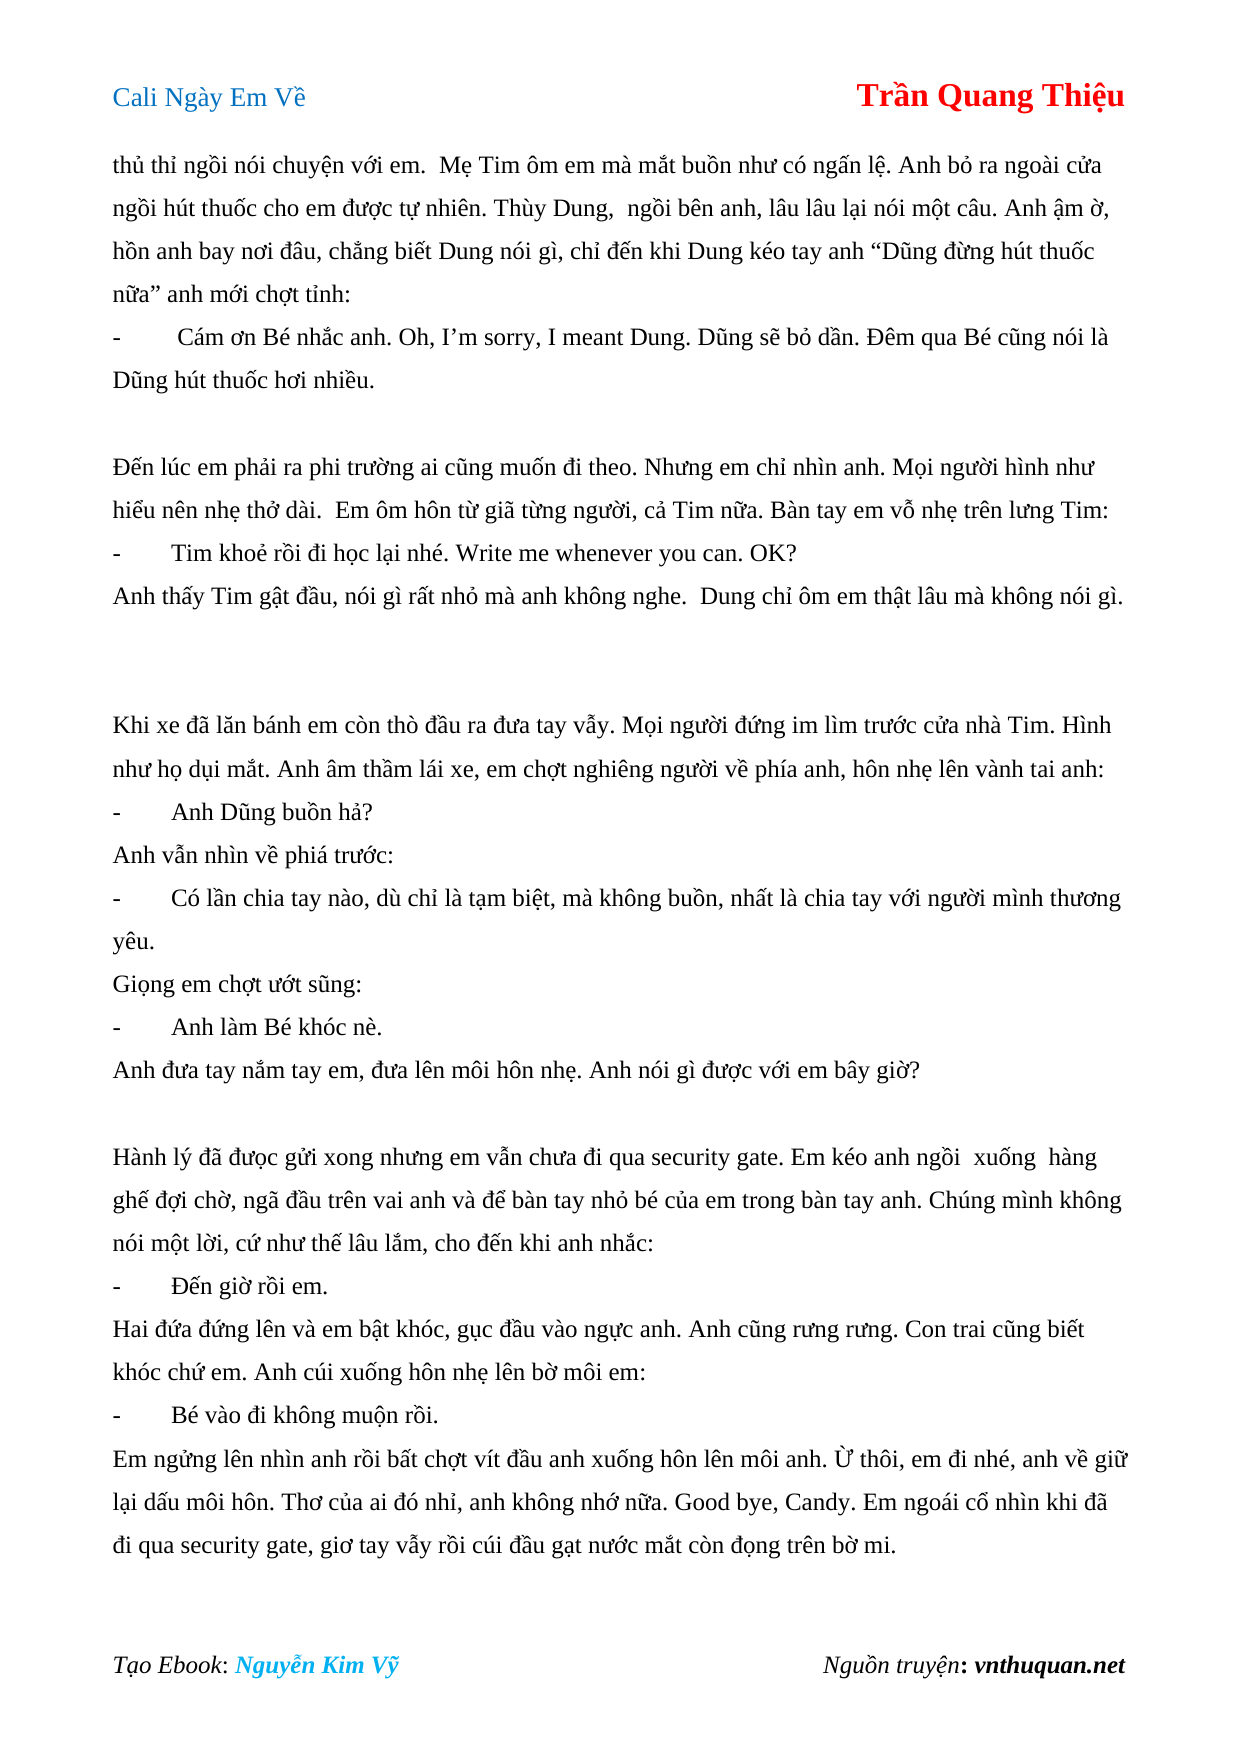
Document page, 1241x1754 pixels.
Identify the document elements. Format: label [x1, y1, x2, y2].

text [112, 150, 1128, 1602]
